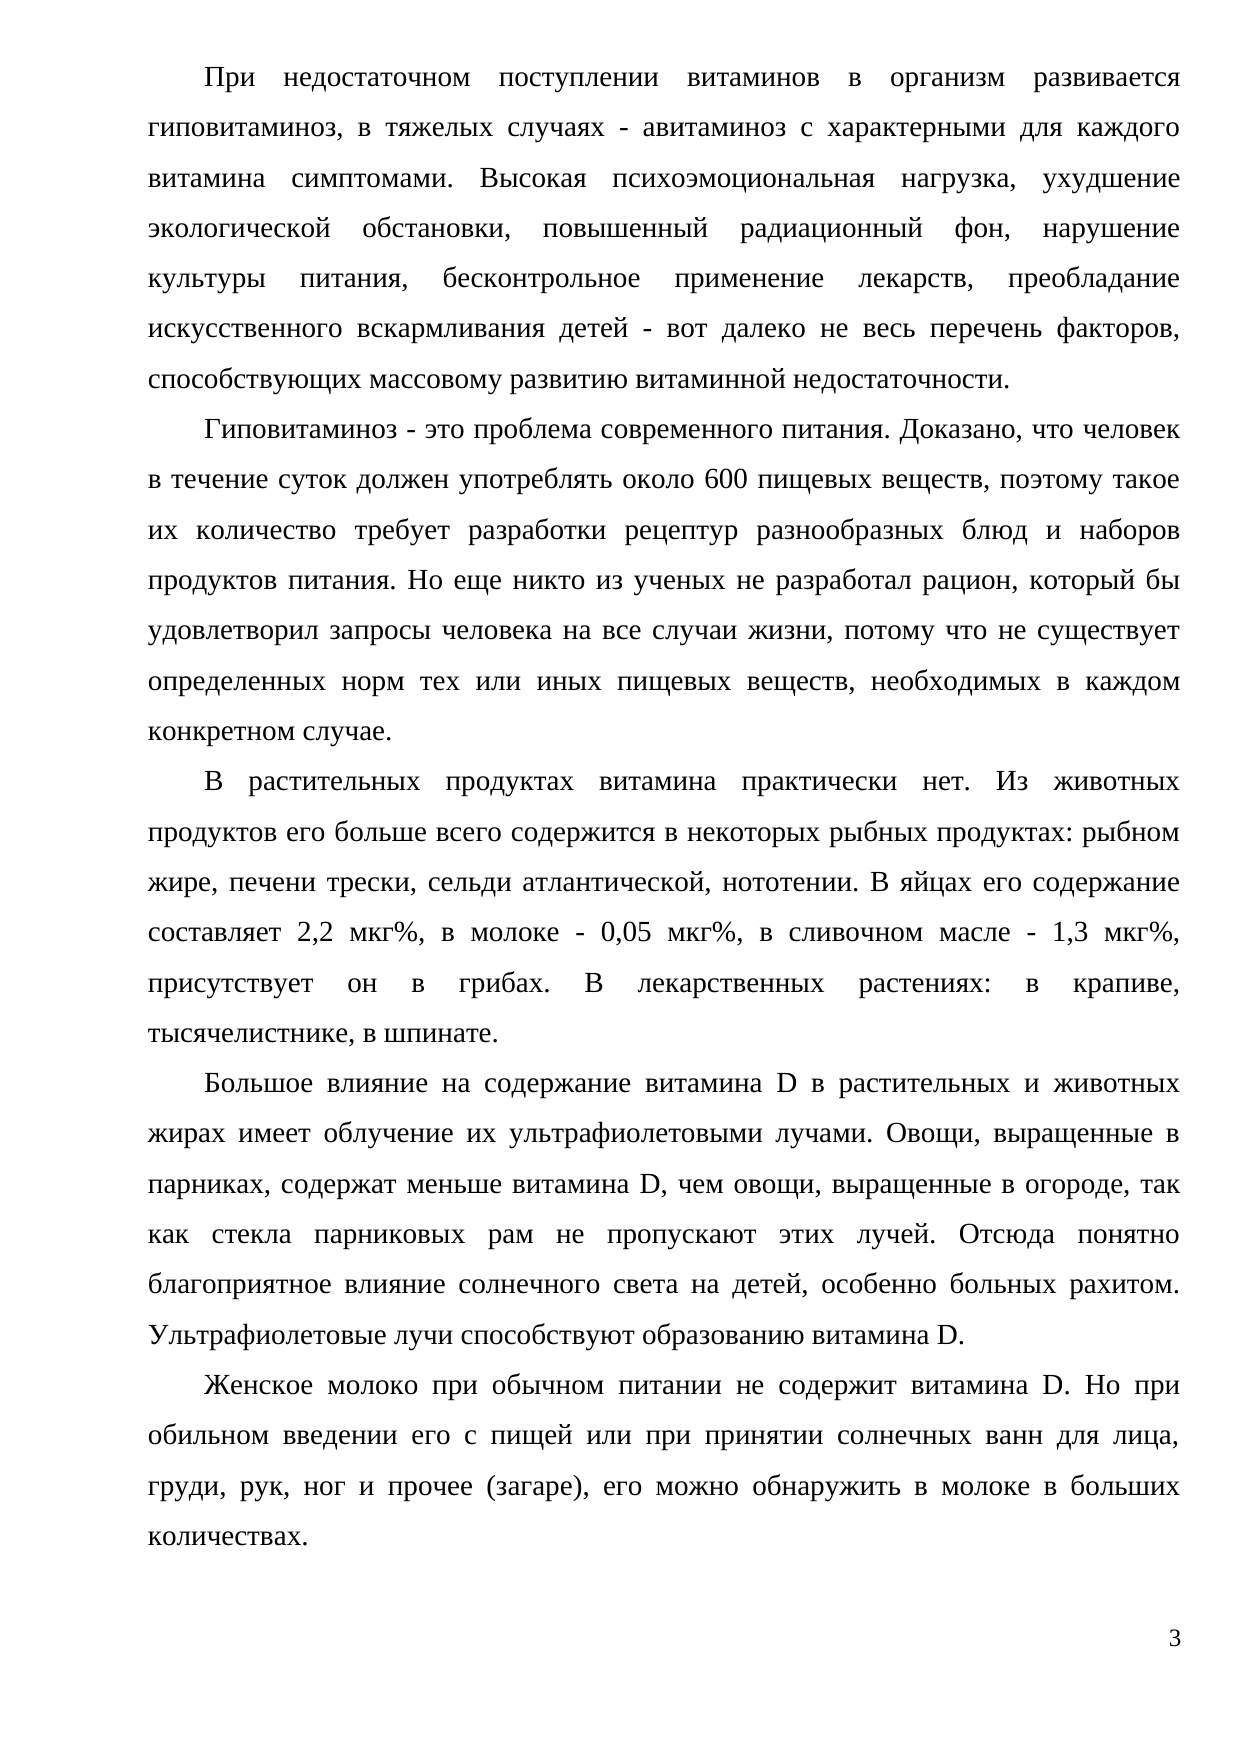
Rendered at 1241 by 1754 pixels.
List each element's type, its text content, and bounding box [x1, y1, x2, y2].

text Гиповитаминоз - это проблема современного питания. Доказано, что человек в течение суток должен употреблять около 600 пищевых веществ, поэтому такое их количество требует разработки рецептур разнообразных блюд и наборов продуктов питания. Но еще никто из ученых не разработал рацион, который бы удовлетворил запросы человека на все случаи жизни, потому что не существует определенных норм тех или иных пищевых веществ, необходимых в каждом конкретном случае. [148, 411, 1181, 747]
text При недостаточном поступлении витаминов в организм развивается гиповитаминоз, в тяжелых случаях - авитаминоз с характерными для каждого витамина симптомами. Высокая психоэмоциональная нагрузка, ухудшение экологической обстановки, повышенный радиационный фон, нарушение культуры питания, бесконтрольное применение лекарств, преобладание искусственного вскармливания детей - вот далеко не весь перечень факторов, способствующих массовому развитию витаминной недостаточности. [148, 59, 1181, 394]
text Большое влияние на содержание витамина D в растительных и животных жирах имеет облучение их ультрафиолетовыми лучами. Овощи, выращенные в парниках, содержат меньше витамина D, чем овощи, выращенные в огороде, так как стекла парниковых рам не пропускают этих лучей. Отсюда понятно благоприятное влияние солнечного света на детей, особенно больных рахитом. Ультрафиолетовые лучи способствуют образованию витамина D. [148, 1065, 1181, 1350]
text В растительных продуктах витамина практически нет. Из животных продуктов его больше всего содержится в некоторых рыбных продуктах: рыбном жире, печени трески, сельди атлантической, нототении. В яйцах его содержание составляет 2,2 мкг%, в молоке - 0,05 мкг%, в сливочном масле - 1,3 мкг%, присутствует он в грибах. В лекарственных растениях: в крапиве, тысячелистнике, в шпинате. [148, 763, 1181, 1048]
text Женское молоко при обычном питании не содержит витамина D. Но при обильном введении его с пищей или при принятии солнечных ванн для лица, груди, рук, ног и прочее (загаре), его можно обнаружить в молоке в больших количествах. [148, 1367, 1181, 1552]
